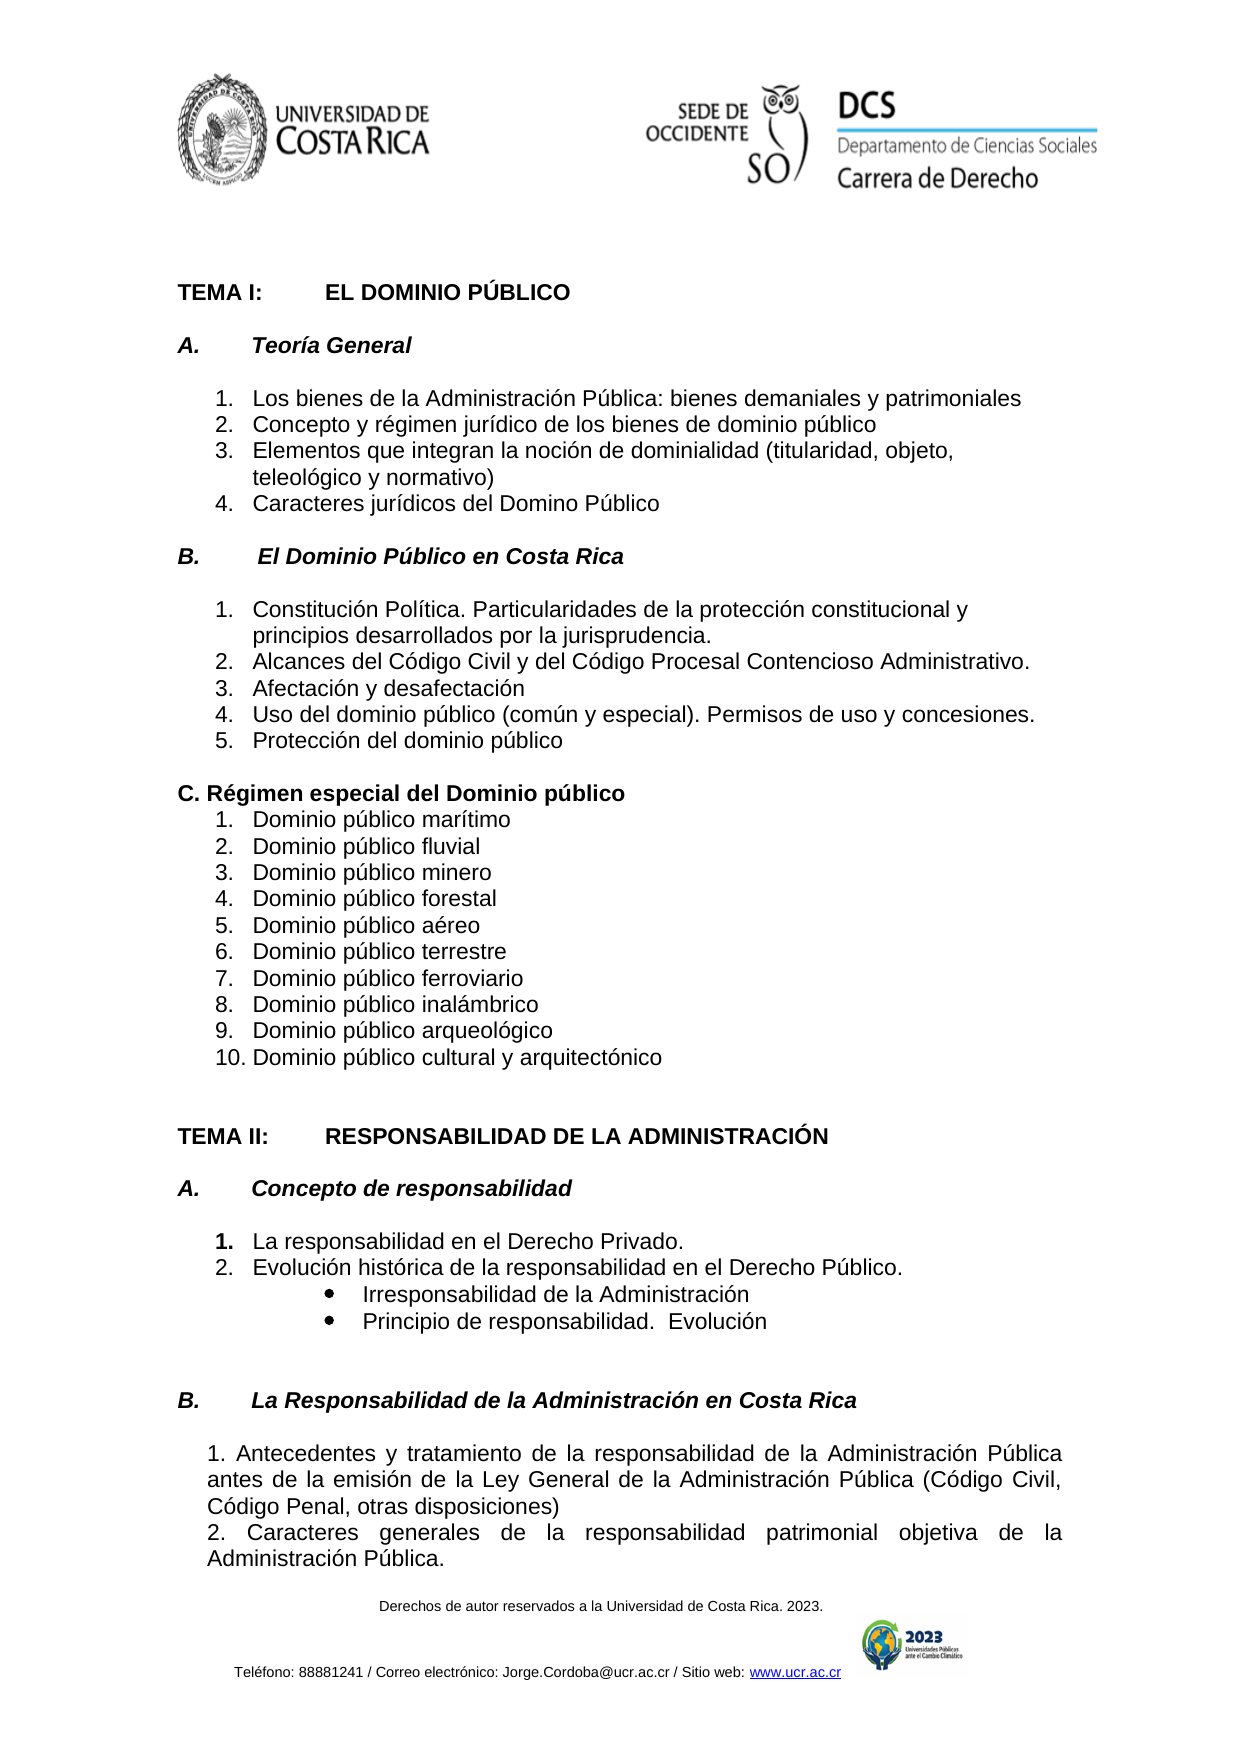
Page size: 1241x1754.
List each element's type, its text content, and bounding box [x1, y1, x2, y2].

list Dominio público cultural y arquitectónico [215, 1043, 1063, 1070]
text B. El Dominio Público en Costa Rica [177, 543, 1063, 569]
text A. Concepto de responsabilidad [177, 1175, 1063, 1202]
list Dominio público terrestre [215, 938, 1063, 964]
text A. Teoría General [177, 332, 1063, 358]
list Dominio público inalámbrico [215, 991, 1063, 1017]
list Dominio público forestal [215, 885, 1063, 912]
list Dominio público aéreo [215, 912, 1063, 938]
text 2. Caracteres generales de la responsabilidad patrimonial objetiva de la Administración Pública. [207, 1519, 1063, 1572]
list Dominio público fluvial [215, 833, 1063, 859]
list Irresponsabilidad de la Administración [325, 1281, 1063, 1308]
list Dominio público minero [215, 859, 1063, 885]
list Elementos que integran la noción de dominialidad (titularidad, objeto, teleológico y normativo) [215, 437, 1063, 490]
text C. Régimen especial del Dominio público [177, 780, 1063, 806]
text TEMA II: RESPONSABILIDAD DE LA ADMINISTRACIÓN [177, 1123, 1063, 1149]
list Caracteres jurídicos del Domino Público [215, 490, 1063, 516]
list Alcances del Código Civil y del Código Procesal Contencioso Administrativo. [215, 648, 1063, 674]
picture [177, 73, 1098, 232]
list Dominio público ferroviario [215, 964, 1063, 991]
text TEMA I: EL DOMINIO PÚBLICO [177, 279, 1063, 306]
list Dominio público arqueológico [215, 1017, 1063, 1043]
picture [857, 1614, 969, 1677]
list Constitución Política. Particularidades de la protección constitucional y principios desarrollados por la jurisprudencia. [215, 596, 1063, 648]
list Evolución histórica de la responsabilidad en el Derecho Público. [215, 1254, 1063, 1281]
list Protección del dominio público [215, 727, 1063, 754]
list Dominio público marítimo [215, 806, 1063, 833]
text 1. Antecedentes y tratamiento de la responsabilidad de la Administración Pública antes de la emisión de la Ley General de la Administración Pública (Código Civil, Código Penal, otras disposiciones) [207, 1440, 1063, 1519]
text B. La Responsabilidad de la Administración en Costa Rica [177, 1387, 1063, 1413]
list Los bienes de la Administración Pública: bienes demaniales y patrimoniales [215, 385, 1063, 411]
list Concepto y régimen jurídico de los bienes de dominio público [215, 411, 1063, 437]
list Uso del dominio público (común y especial). Permisos de uso y concesiones. [215, 701, 1063, 727]
list Principio de responsabilidad. Evolución [325, 1308, 1063, 1334]
list La responsabilidad en el Derecho Privado. [215, 1228, 1063, 1254]
list Afectación y desafectación [215, 674, 1063, 701]
